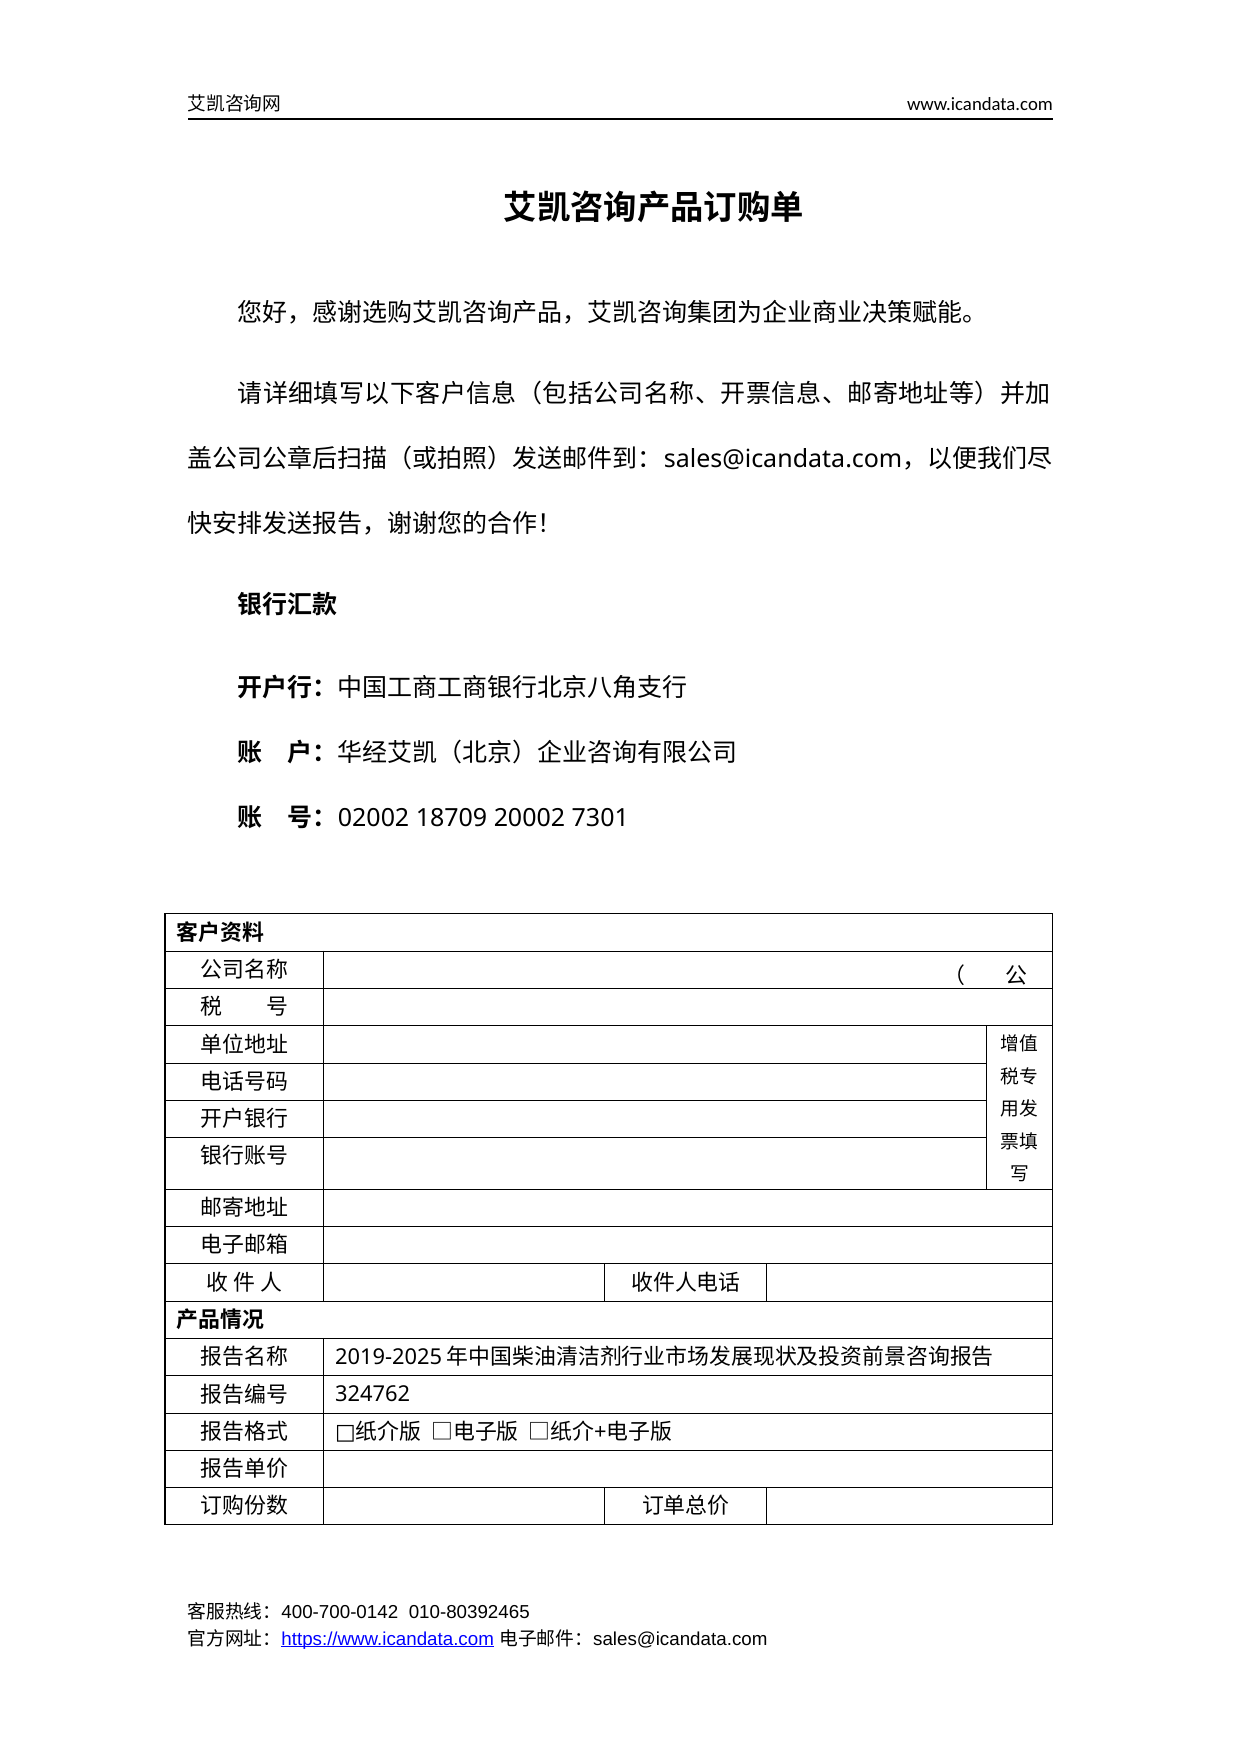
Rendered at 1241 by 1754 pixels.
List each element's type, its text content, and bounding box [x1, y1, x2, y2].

table_cell [324, 1138, 986, 1189]
table_cell [324, 1227, 1052, 1263]
table_cell 开户银行 [166, 1101, 323, 1137]
text 请详细填写以下客户信息（包括公司名称、开票信息、邮寄地址等）并加盖公司公章后扫描（或拍照）发送邮件到：sales@icandata.com，以便我们尽快安排发送报告，谢谢您的合作！ [187, 359, 1053, 554]
text 开户行：中国工商工商银行北京八角支行 [187, 653, 1053, 718]
table_cell 订购份数 [166, 1488, 323, 1524]
text 银行汇款 [187, 570, 1053, 635]
table_cell 产品情况 [166, 1302, 1052, 1338]
text 艾凯咨询产品订购单 [187, 172, 1053, 237]
table_cell 324762 [324, 1376, 1052, 1412]
table_cell 报告名称 [166, 1339, 323, 1375]
text 您好，感谢选购艾凯咨询产品，艾凯咨询集团为企业商业决策赋能。 [187, 278, 1053, 343]
table_cell [324, 1451, 1052, 1487]
table_cell 电子邮箱 [166, 1227, 323, 1263]
table_cell [324, 1101, 986, 1137]
table_cell 银行账号 [166, 1138, 323, 1189]
table_cell 邮寄地址 [166, 1190, 323, 1226]
text 账 号：02002 18709 20002 7301 [187, 783, 1053, 848]
table_cell [324, 952, 1052, 988]
table_cell 税 号 [166, 989, 323, 1025]
table_cell 电话号码 [166, 1064, 323, 1100]
table_cell 公司名称 [166, 952, 323, 988]
table_cell [324, 989, 1052, 1025]
table_cell [324, 1064, 986, 1100]
table_cell 报告编号 [166, 1376, 323, 1412]
table_cell [324, 1026, 986, 1062]
table_cell □纸介版 □电子版 □纸介+电子版 [324, 1414, 1052, 1450]
table_cell 收件人电话 [605, 1264, 766, 1301]
table_cell 订单总价 [605, 1488, 766, 1524]
table_cell 收 件 人 [166, 1264, 323, 1301]
table_cell 增值税专用发票填写 [987, 1026, 1052, 1189]
table_cell 报告格式 [166, 1414, 323, 1450]
table_header 客户资料 [166, 914, 1052, 951]
table_cell [767, 1488, 1052, 1524]
table_cell [324, 1264, 604, 1301]
table_cell 报告单价 [166, 1451, 323, 1487]
table_cell [324, 1488, 604, 1524]
table_cell 单位地址 [166, 1026, 323, 1062]
table_cell [767, 1264, 1052, 1301]
text 账 户：华经艾凯（北京）企业咨询有限公司 [187, 718, 1053, 783]
table_cell 2019-2025年中国柴油清洁剂行业市场发展现状及投资前景咨询报告 [324, 1339, 1052, 1375]
table_cell [324, 1190, 1052, 1226]
